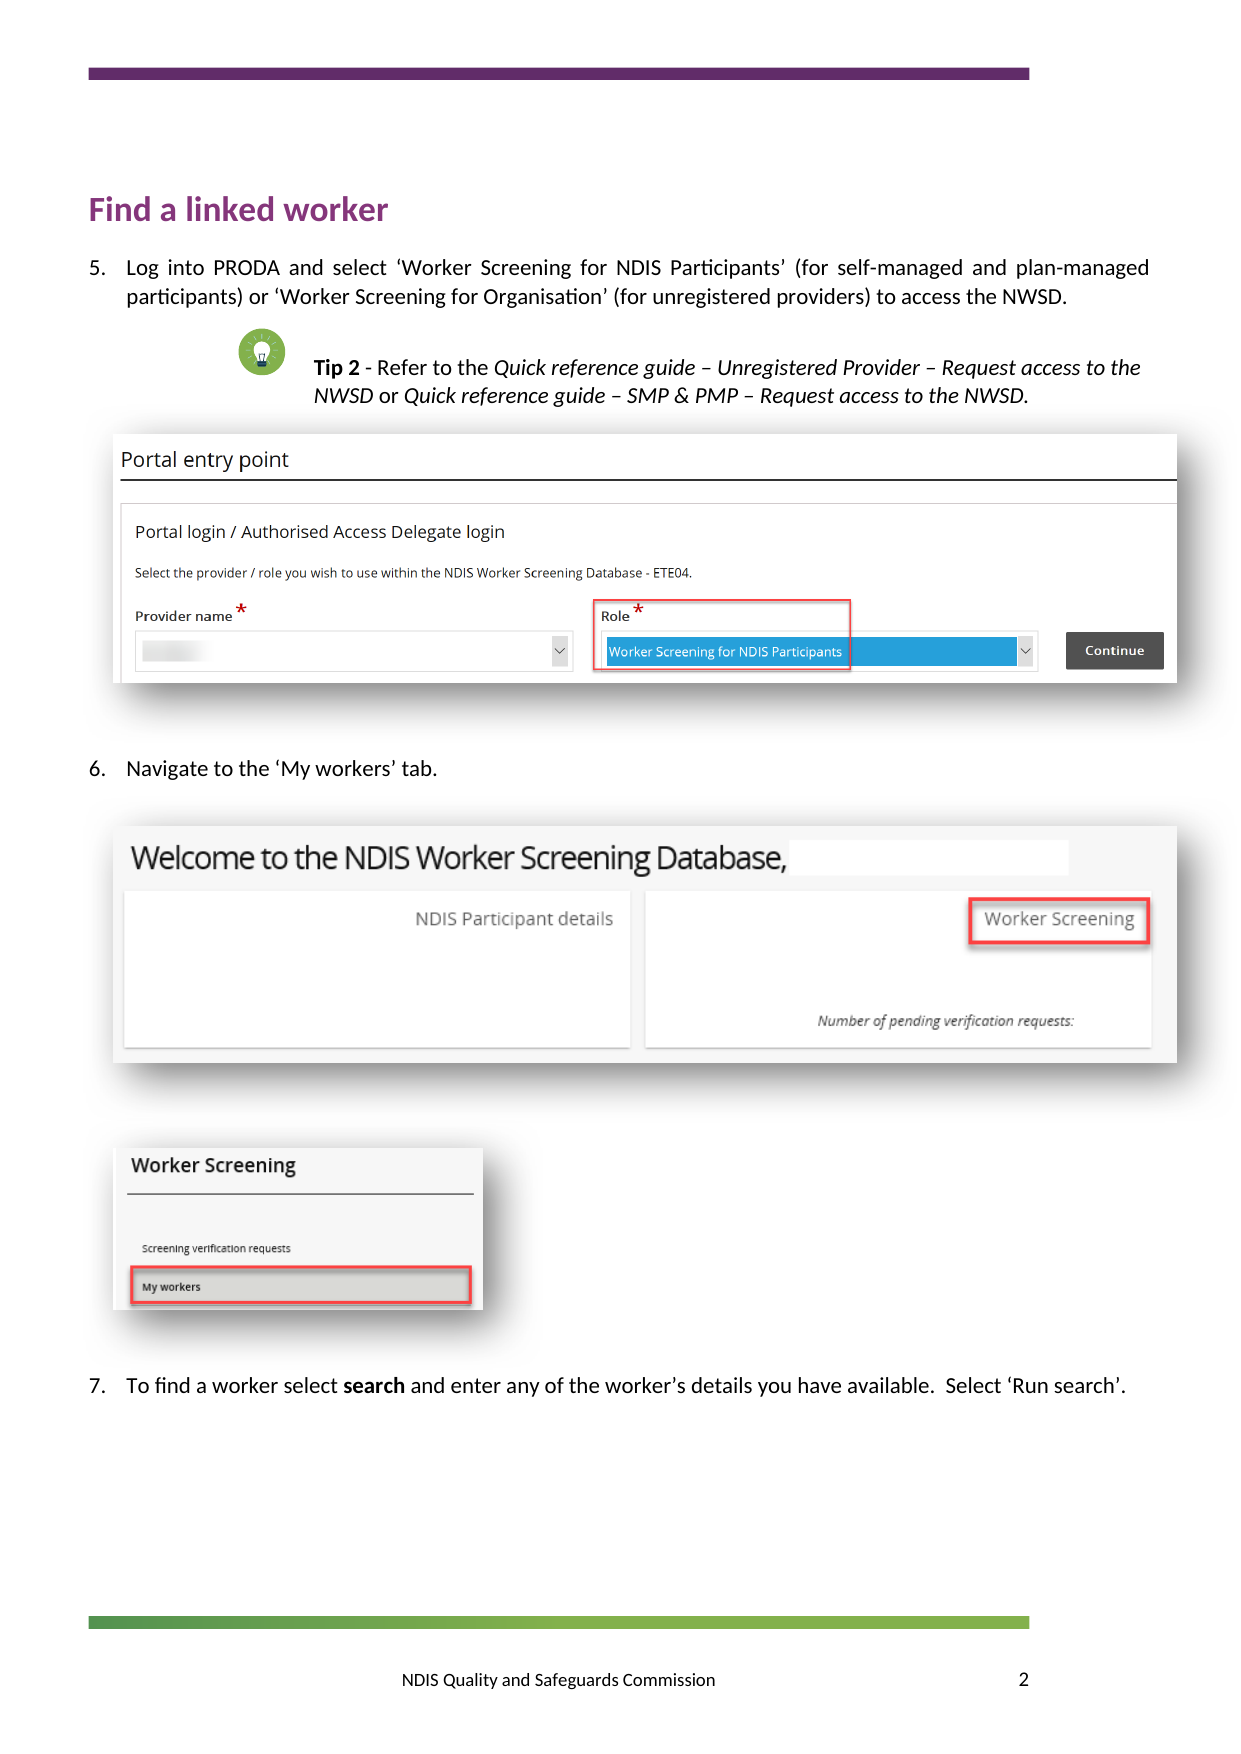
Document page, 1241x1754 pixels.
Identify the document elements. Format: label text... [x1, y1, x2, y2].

picture [113, 1148, 483, 1310]
list Tip 2 - Refer to the Quick reference guide – Unregistered Provider – Request access to the NWSD or Quick reference guide – SMP & PMP – Request access to the NWSD. [239, 329, 1152, 409]
picture [113, 434, 1177, 683]
subtitle Find a linked worker [89, 187, 1152, 231]
list Navigate to the ‘My workers’ tab. [89, 753, 1152, 782]
list To find a worker select search and enter any of the worker’s details you have available. Select ‘Run search’. [89, 1370, 1152, 1399]
list Log into PRODA and select ‘Worker Screening for NDIS Participants’ (for self-managed and plan-managed participants) or ‘Worker Screening for Organisation’ (for unregistered providers) to access the NWSD. [89, 252, 1152, 310]
picture [113, 826, 1177, 1063]
